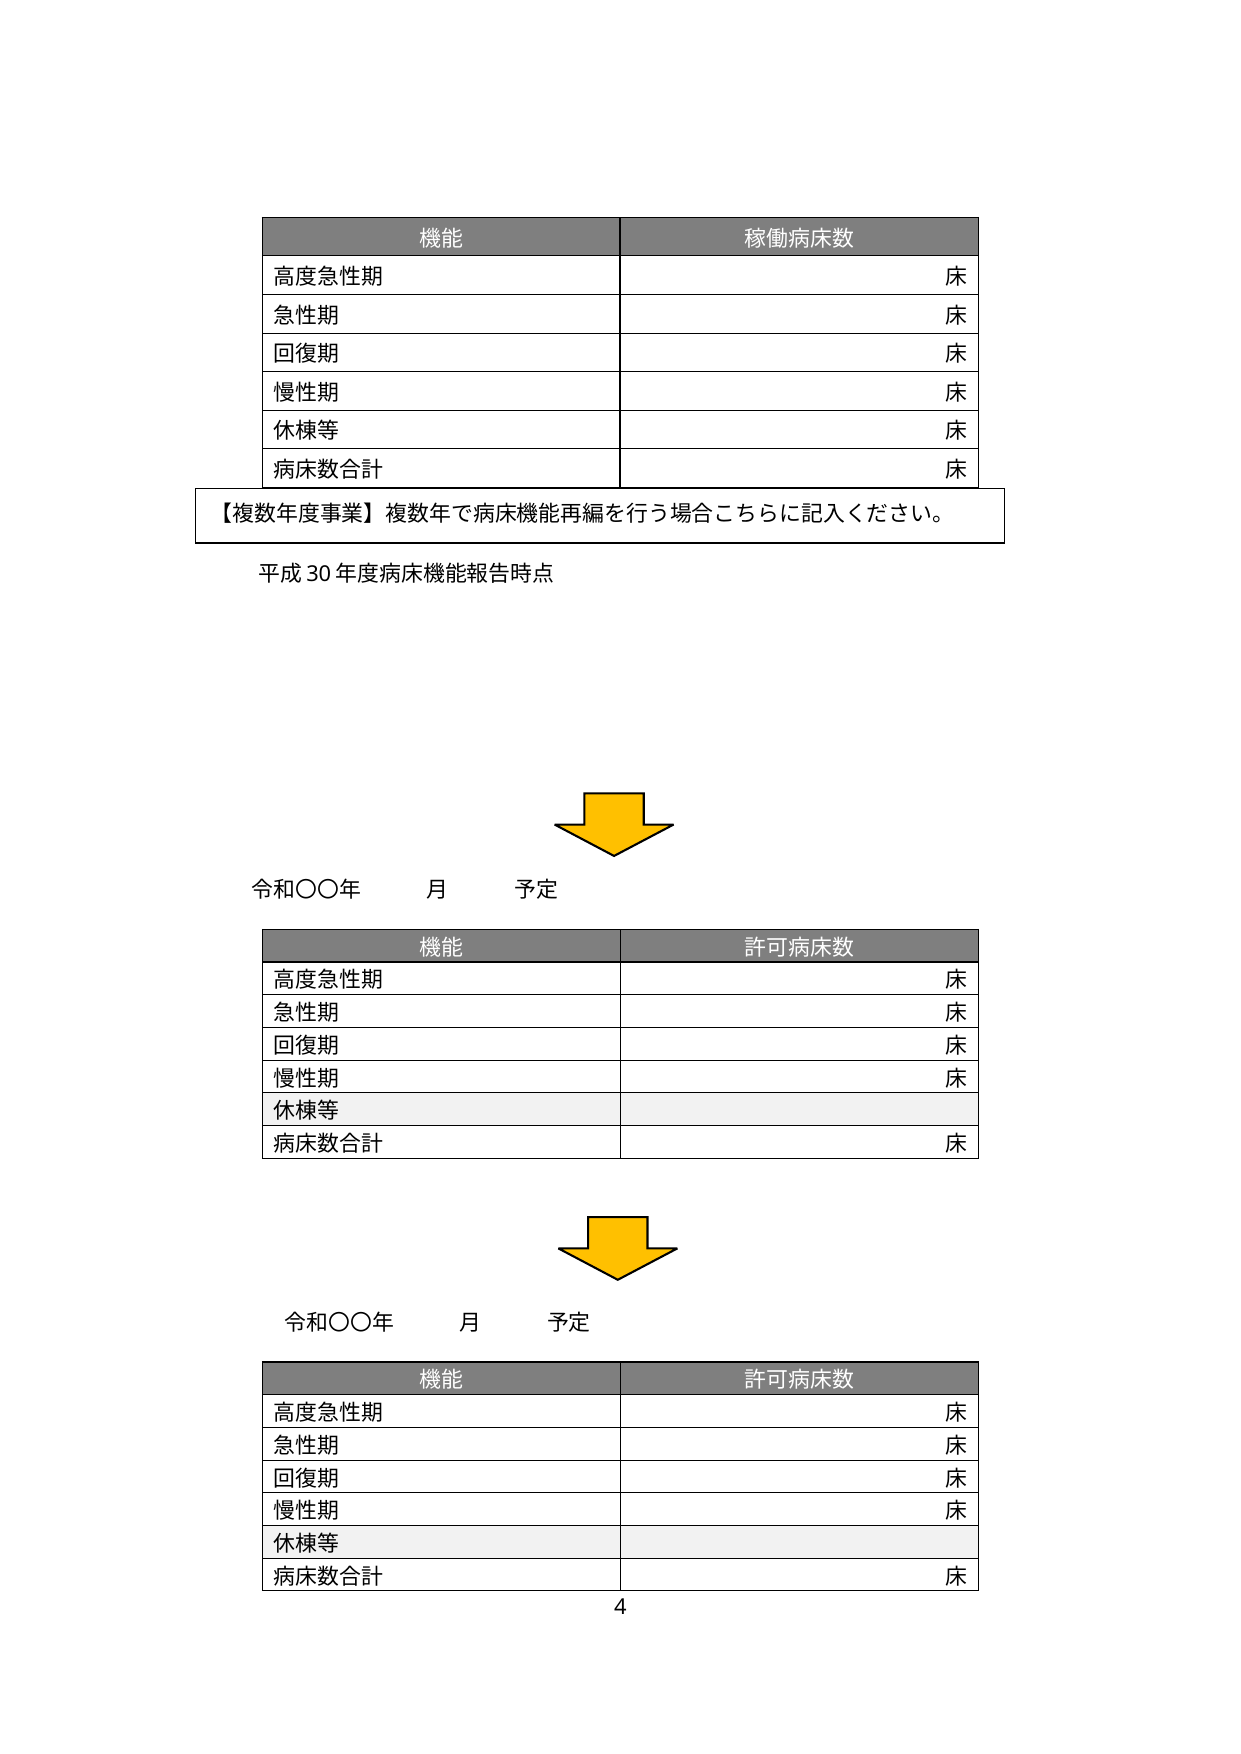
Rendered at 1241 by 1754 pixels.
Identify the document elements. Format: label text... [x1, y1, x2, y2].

table_cell 床 [621, 372, 978, 409]
table_cell 床 [621, 334, 978, 371]
table_cell 床 [621, 1559, 978, 1590]
table_cell 休棟等 [263, 1526, 620, 1558]
table_header 機能 [263, 930, 620, 961]
table_header 機能 [263, 218, 619, 255]
table_cell 回復期 [263, 1461, 620, 1492]
table_cell 休棟等 [263, 411, 619, 448]
table_cell 病床数合計 [263, 1559, 620, 1590]
table_cell 床 [621, 1126, 978, 1158]
table_cell 高度急性期 [263, 963, 620, 994]
table_cell 床 [621, 295, 978, 332]
table_cell 床 [621, 1061, 978, 1092]
table_cell 急性期 [263, 1428, 620, 1459]
table_cell 床 [621, 256, 978, 294]
table_cell 急性期 [263, 295, 619, 332]
table_cell 床 [621, 449, 978, 487]
table_cell 高度急性期 [263, 256, 619, 294]
table_header 許可病床数 [621, 1363, 978, 1394]
table_cell 急性期 [263, 995, 620, 1027]
table_cell [621, 1093, 978, 1125]
table_cell 床 [621, 1493, 978, 1525]
table_header 機能 [263, 1363, 620, 1394]
table_cell 床 [621, 1428, 978, 1459]
table_cell 慢性期 [263, 372, 619, 409]
table_header 稼働病床数 [621, 218, 978, 255]
table_cell 慢性期 [263, 1061, 620, 1092]
table_cell 回復期 [263, 334, 619, 371]
table_cell 床 [621, 1395, 978, 1427]
table_cell [621, 1526, 978, 1558]
table_cell 床 [621, 995, 978, 1027]
table_header 許可病床数 [621, 930, 978, 961]
table_cell 高度急性期 [263, 1395, 620, 1427]
table_cell 床 [621, 963, 978, 994]
table_cell 床 [621, 1028, 978, 1059]
table_cell 回復期 [263, 1028, 620, 1059]
table_cell 休棟等 [263, 1093, 620, 1125]
table_cell 病床数合計 [263, 449, 619, 487]
table_cell 慢性期 [263, 1493, 620, 1525]
table_cell 床 [621, 411, 978, 448]
table_cell 病床数合計 [263, 1126, 620, 1158]
table_cell 床 [621, 1461, 978, 1492]
